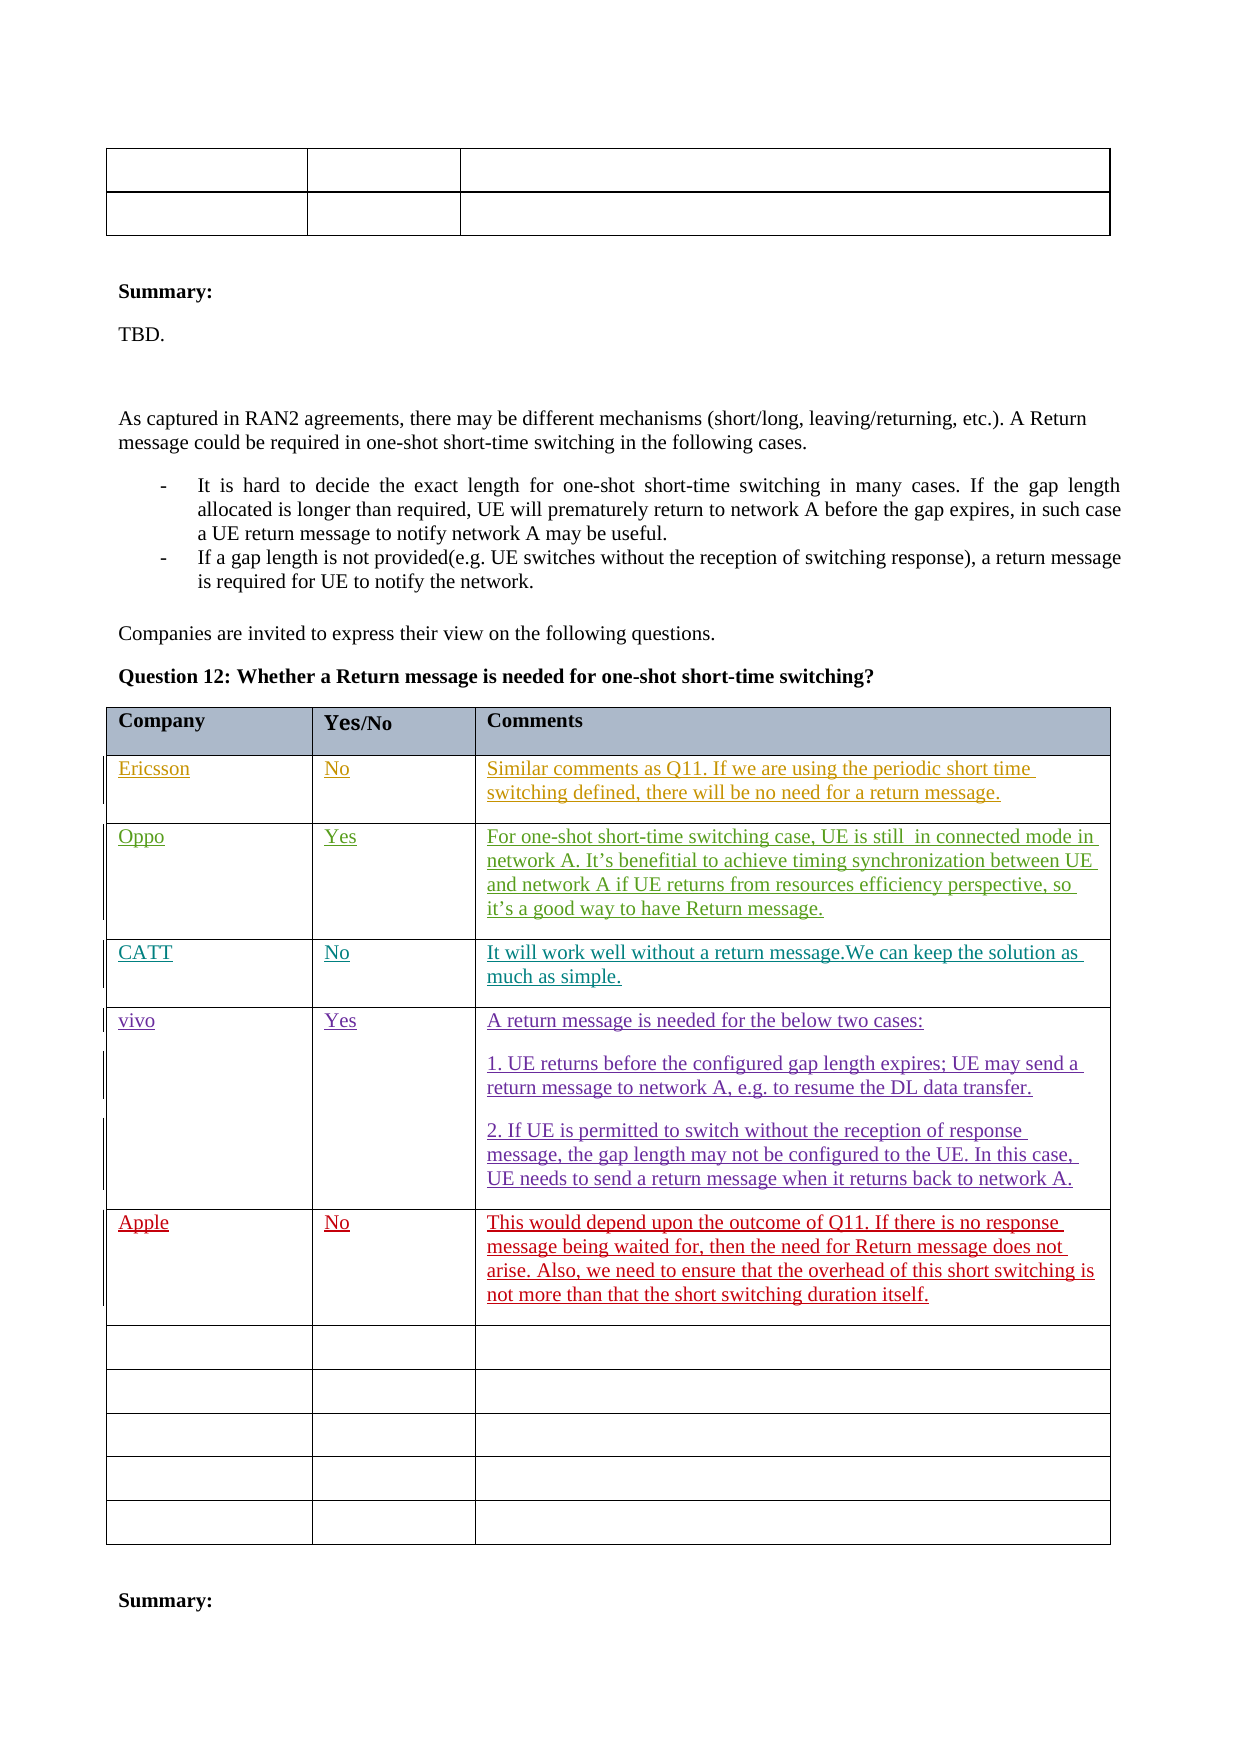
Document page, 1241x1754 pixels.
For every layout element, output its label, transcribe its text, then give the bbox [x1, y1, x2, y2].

table_cell [461, 149, 1109, 191]
table_cell [476, 1326, 1110, 1368]
text Whether a Return message is needed for one-shot short-time switching? [118, 664, 1122, 688]
table_cell [476, 824, 1110, 939]
text TBD. [118, 322, 1122, 346]
table_cell [313, 1008, 475, 1209]
text As captured in RAN2 agreements, there may be different mechanisms (short/long, leaving/returning, etc.). A Return message could be required in one-shot short-time switching in the following cases. [118, 406, 1122, 454]
table_cell [476, 1370, 1110, 1412]
table_cell [107, 1457, 312, 1500]
table_cell [107, 940, 312, 1007]
table_cell [476, 1501, 1110, 1544]
table_cell [313, 1457, 475, 1500]
table_cell [107, 1370, 312, 1412]
table_cell [461, 193, 1109, 235]
table_cell [476, 1457, 1110, 1500]
table_cell [107, 756, 312, 823]
table_header Yes/No [313, 708, 475, 755]
table_cell [308, 149, 460, 191]
table_cell [476, 1008, 1110, 1209]
table_cell [107, 1414, 312, 1456]
table_cell [476, 1210, 1110, 1325]
table_cell [476, 940, 1110, 1007]
text Summary: [118, 1588, 1122, 1612]
table_cell [313, 1370, 475, 1412]
table_cell [107, 193, 307, 235]
table_cell [107, 824, 312, 939]
table_cell [313, 940, 475, 1007]
table_cell [313, 1326, 475, 1368]
list If a gap length is not provided(e.g. UE switches without the reception of switching response), a return message is required for UE to notify the network. [160, 545, 1122, 593]
table_cell [107, 1008, 312, 1209]
list It is hard to decide the exact length for one-shot short-time switching in many cases. If the gap length allocated is longer than required, UE will prematurely return to network A before the gap expires, in such case a UE return message to notify network A may be useful. [160, 473, 1122, 545]
table_cell [313, 1414, 475, 1456]
table_cell [313, 1501, 475, 1544]
table_cell [313, 756, 475, 823]
table_cell [476, 1414, 1110, 1456]
table_cell [308, 193, 460, 235]
table_header Company [107, 708, 312, 755]
list Companies are invited to express their view on the following questions. [118, 621, 1122, 645]
table_cell [107, 1501, 312, 1544]
table_cell [313, 824, 475, 939]
table_cell [107, 149, 307, 191]
table_header Comments [476, 708, 1110, 755]
text Summary: [118, 279, 1122, 303]
table_cell [476, 756, 1110, 823]
table_cell [313, 1210, 475, 1325]
table_cell [107, 1210, 312, 1325]
table_cell [107, 1326, 312, 1368]
